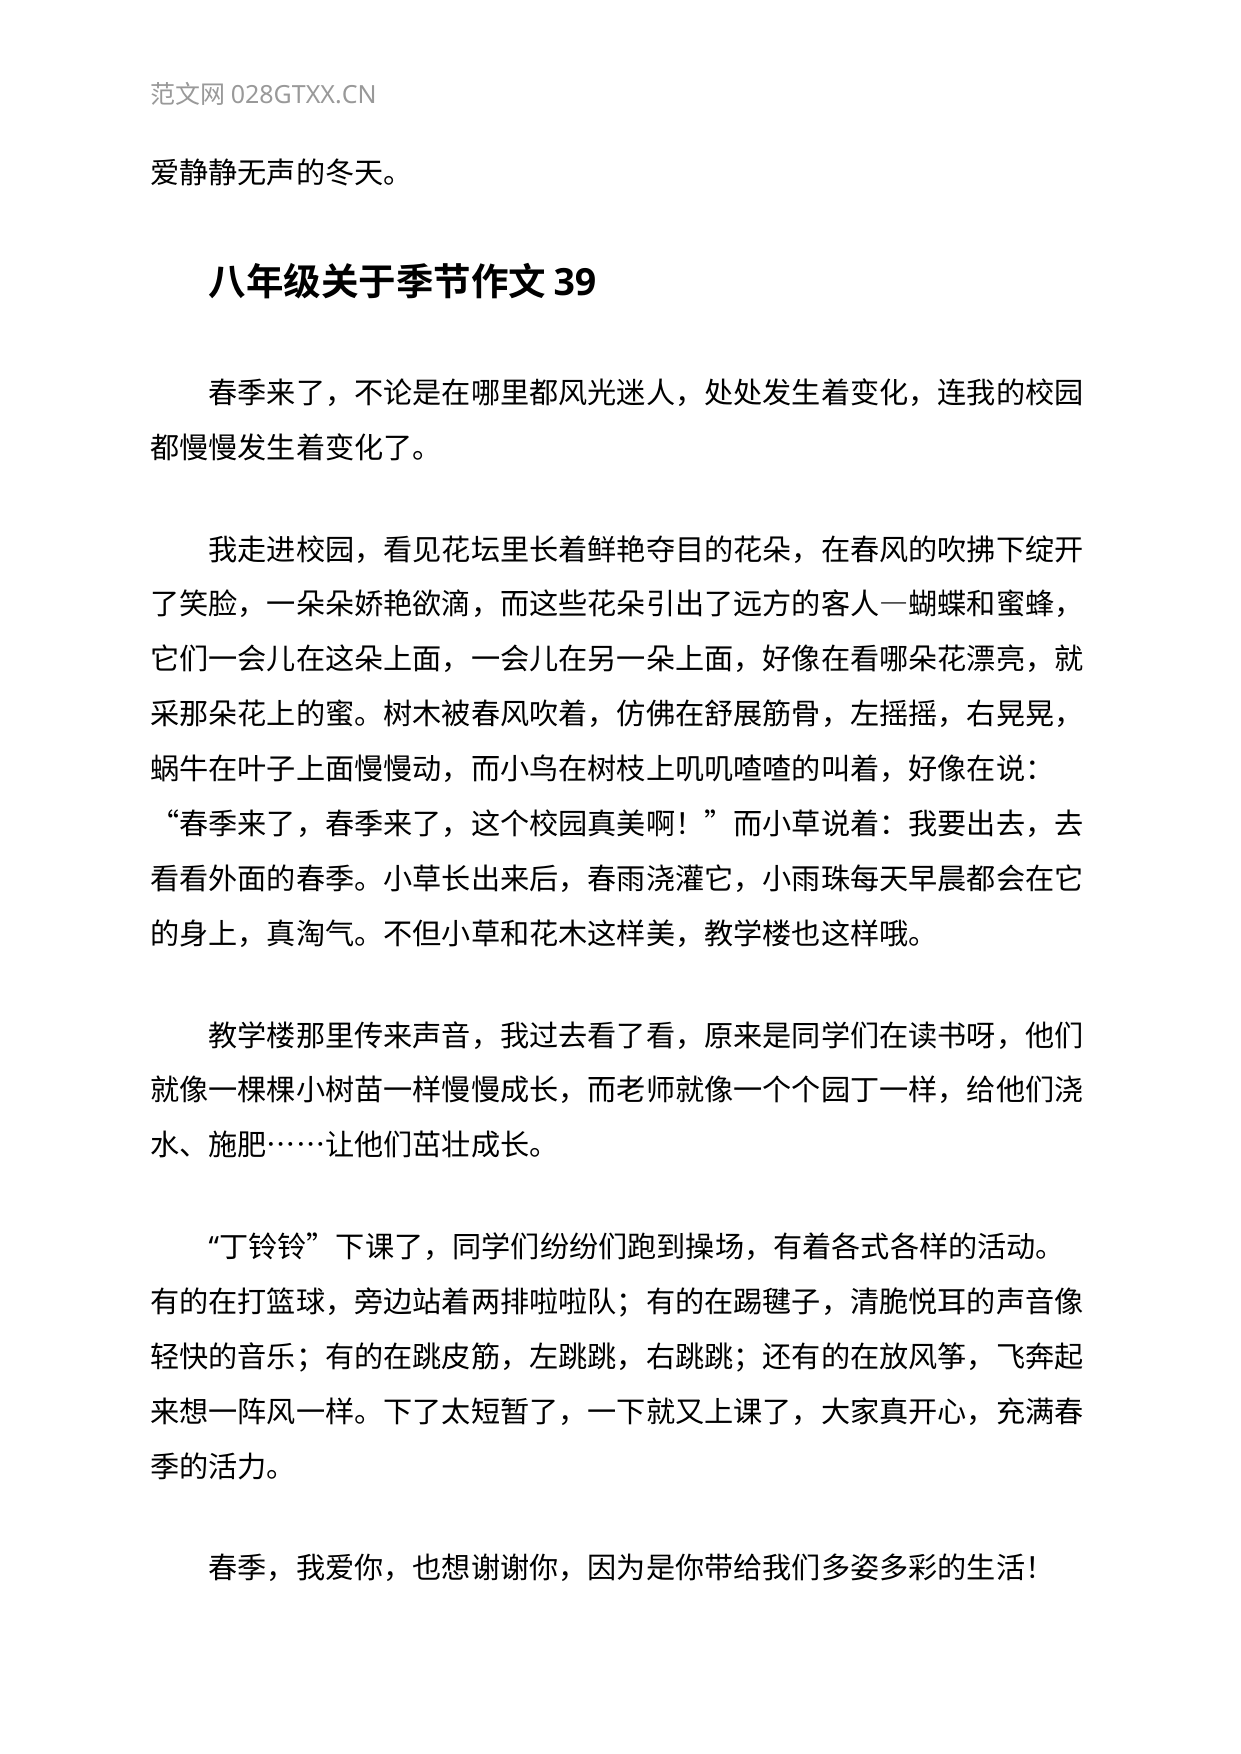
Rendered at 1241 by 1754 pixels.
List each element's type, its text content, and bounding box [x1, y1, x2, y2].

text 春季，我爱你，也想谢谢你，因为是你带给我们多姿多彩的生活！ [150, 1545, 1090, 1587]
text “丁铃铃”下课了，同学们纷纷们跑到操场，有着各式各样的活动。有的在打篮球，旁边站着两排啦啦队；有的在踢毽子，清脆悦耳的声音像轻快的音乐；有的在跳皮筋，左跳跳，右跳跳；还有的在放风筝，飞奔起来想一阵风一样。下了太短暂了，一下就又上课了，大家真开心，充满春季的活力。 [150, 1224, 1090, 1486]
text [150, 150, 1090, 192]
text 八年级关于季节作文39 [150, 252, 1090, 306]
text 我走进校园，看见花坛里长着鲜艳夺目的花朵，在春风的吹拂下绽开了笑脸，一朵朵娇艳欲滴，而这些花朵引出了远方的客人—蝴蝶和蜜蜂，它们一会儿在这朵上面，一会儿在另一朵上面，好像在看哪朵花漂亮，就采那朵花上的蜜。树木被春风吹着，仿佛在舒展筋骨，左摇摇，右晃晃，蜗牛在叶子上面慢慢动，而小鸟在树枝上叽叽喳喳的叫着，好像在说：“春季来了，春季来了，这个校园真美啊！”而小草说着：我要出去，去看看外面的春季。小草长出来后，春雨浇灌它，小雨珠每天早晨都会在它的身上，真淘气。不但小草和花木这样美，教学楼也这样哦。 [150, 526, 1090, 953]
text 春季来了，不论是在哪里都风光迷人，处处发生着变化，连我的校园都慢慢发生着变化了。 [150, 369, 1090, 467]
text 教学楼那里传来声音，我过去看了看，原来是同学们在读书呀，他们就像一棵棵小树苗一样慢慢成长，而老师就像一个个园丁一样，给他们浇水、施肥……让他们茁壮成长。 [150, 1012, 1090, 1164]
